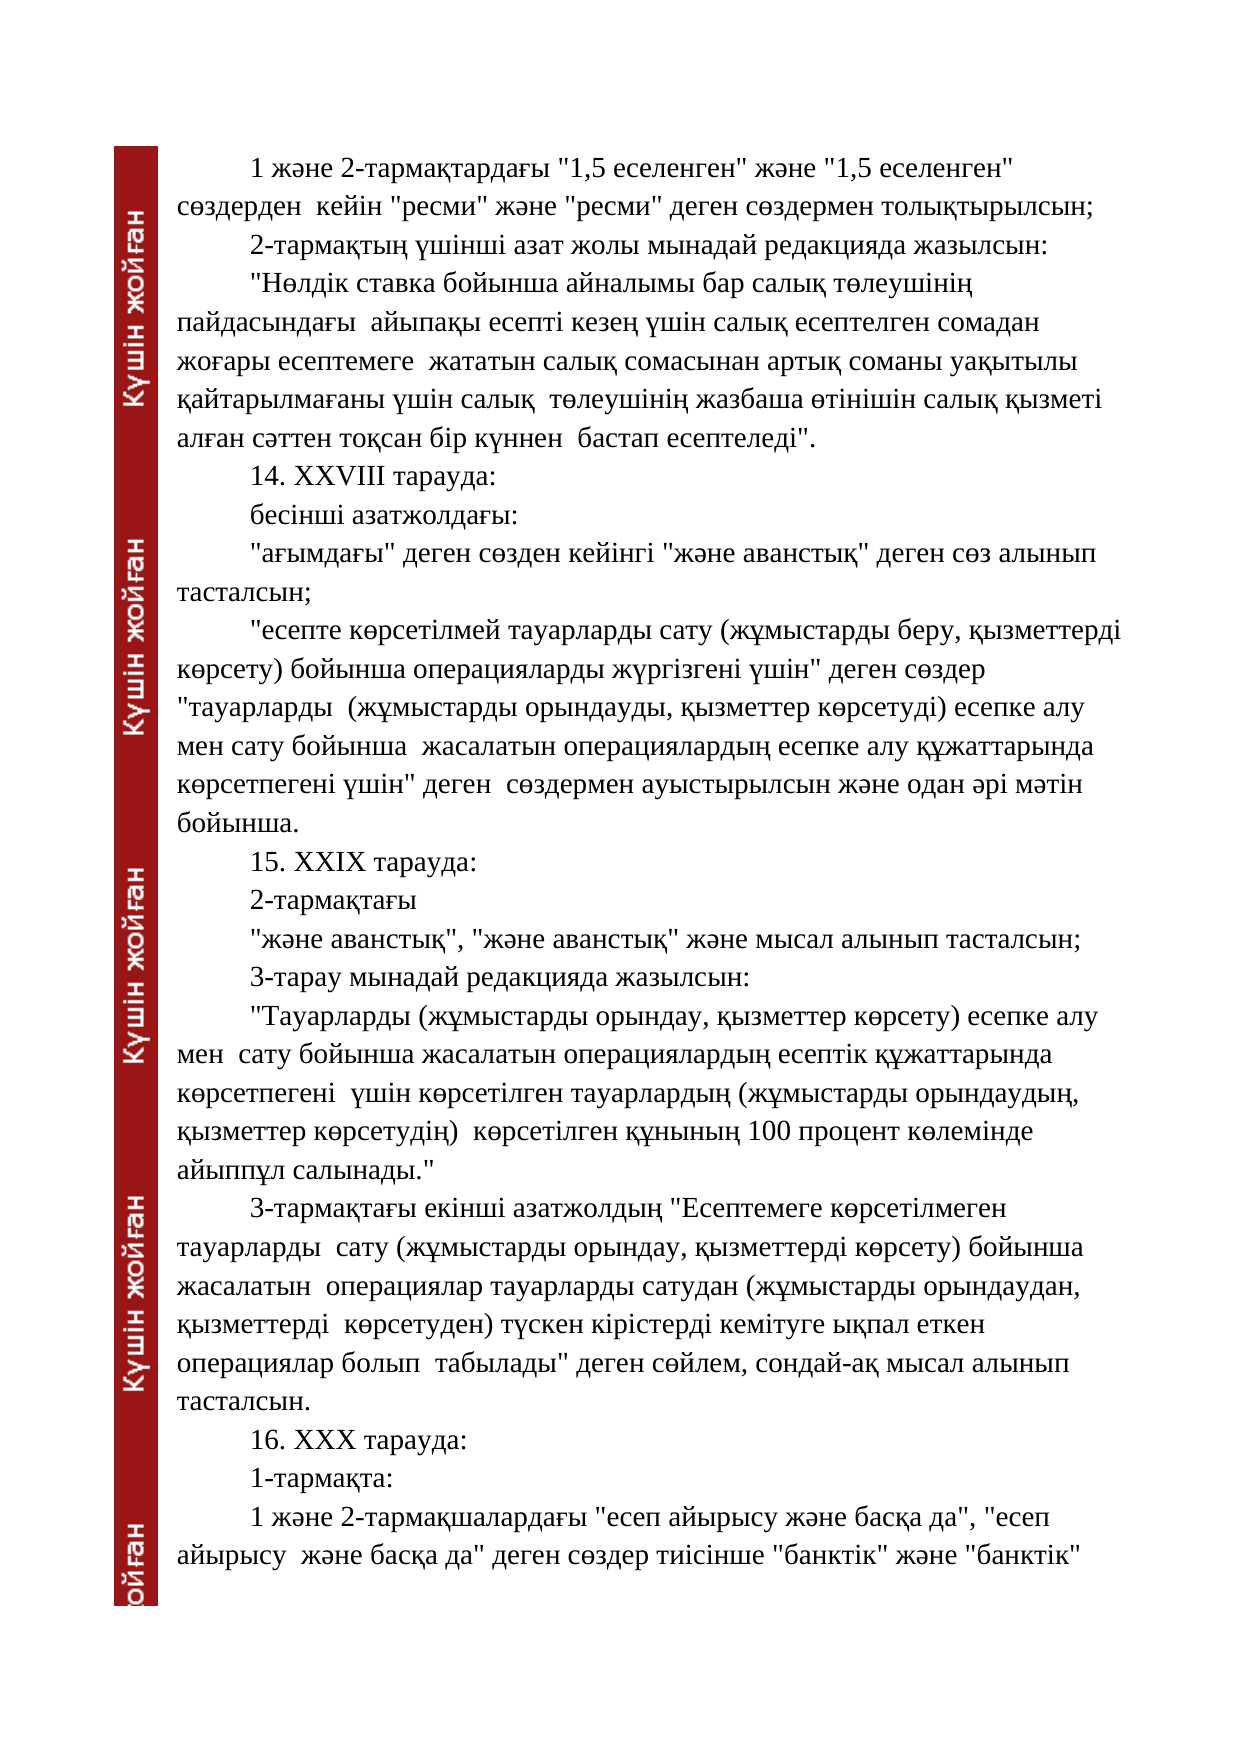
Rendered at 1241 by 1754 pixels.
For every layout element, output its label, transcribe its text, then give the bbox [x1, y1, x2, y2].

picture [114, 1571, 158, 1606]
picture [114, 146, 158, 150]
